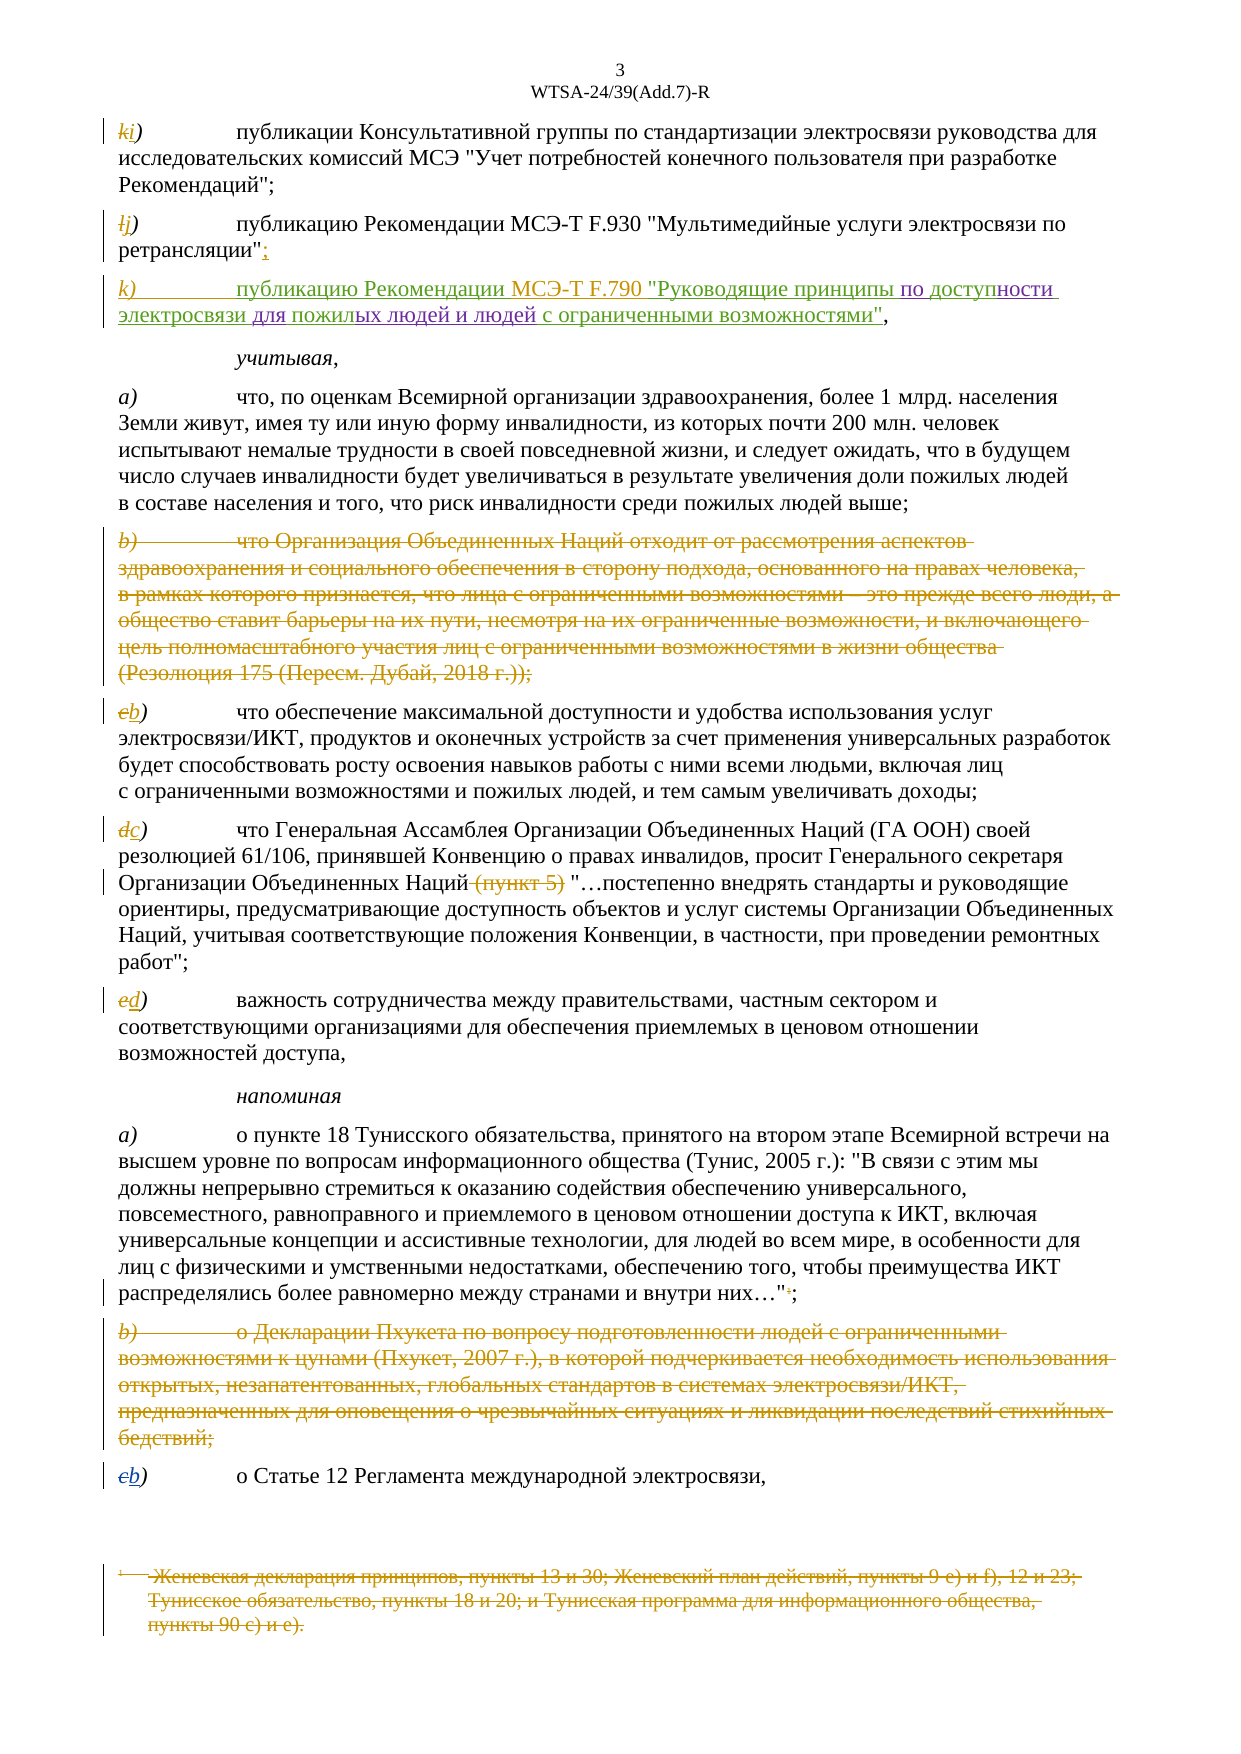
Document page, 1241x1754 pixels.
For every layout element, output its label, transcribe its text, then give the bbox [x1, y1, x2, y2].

text ) важность сотрудничества между правительствами, частным сектором и соответствующими организациями для обеспечения приемлемых в ценовом отношении возможностей доступа, [118, 987, 1122, 1066]
text ) что Генеральная Ассамблея Организации Объединенных Наций (ГА ООН) своей резолюцией 61/106, принявшей Конвенцию о правах инвалидов, просит Генерального секретаря Организации Объединенных Наций "…постепенно внедрять стандарты и руководящие ориентиры, предусматривающие доступность объектов и услуг системы Организации Объединенных Наций, учитывая соответствующие положения Конвенции, в частности, при проведении ремонтных работ"; [118, 816, 1122, 974]
text учитывая, [236, 344, 1122, 371]
text ) публикации Консультативной группы по стандартизации электросвязи руководства для исследовательских комиссий МСЭ "Учет потребностей конечного пользователя при разработке Рекомендаций"; [118, 118, 1122, 197]
text напоминая [236, 1082, 1122, 1109]
text ) что обеспечение максимальной доступности и удобства использования услуг электросвязи/ИКТ, продуктов и оконечных устройств за счет применения универсальных разработок будет способствовать росту освоения навыков работы с ними всеми людьми, включая лиц с ограниченными возможностями и пожилых людей, и тем самым увеличивать доходы; [118, 698, 1122, 803]
text ) о Статье 12 Регламента международной электросвязи, [118, 1462, 1122, 1489]
text , [118, 275, 1122, 328]
text a) о пункте 18 Тунисского обязательства, принятого на втором этапе Всемирной встречи на высшем уровне по вопросам информационного общества (Тунис, 2005 г.): "В связи с этим мы должны непрерывно стремиться к оказанию содействия обеспечению универсального, повсеместного, равноправного и приемлемого в ценовом отношении доступа к ИКТ, включая универсальные концепции и ассистивные технологии, для людей во всем мире, в особенности для лиц с физическими и умственными недостатками, обеспечению того, чтобы преимущества ИКТ распределялись более равномерно между странами и внутри них…"; [118, 1121, 1122, 1306]
text а) что, по оценкам Всемирной организации здравоохранения, более 1 млрд. населения Земли живут, имея ту или иную форму инвалидности, из которых почти 200 млн. человек испытывают немалые трудности в своей повседневной жизни, и следует ожидать, что в будущем число случаев инвалидности будет увеличиваться в результате увеличения доли пожилых людей в составе населения и того, что риск инвалидности среди пожилых людей выше; [118, 383, 1122, 515]
text ) публикацию Рекомендации МСЭ-T F.930 "Мультимедийные услуги электросвязи по ретрансляции" [118, 210, 1122, 262]
